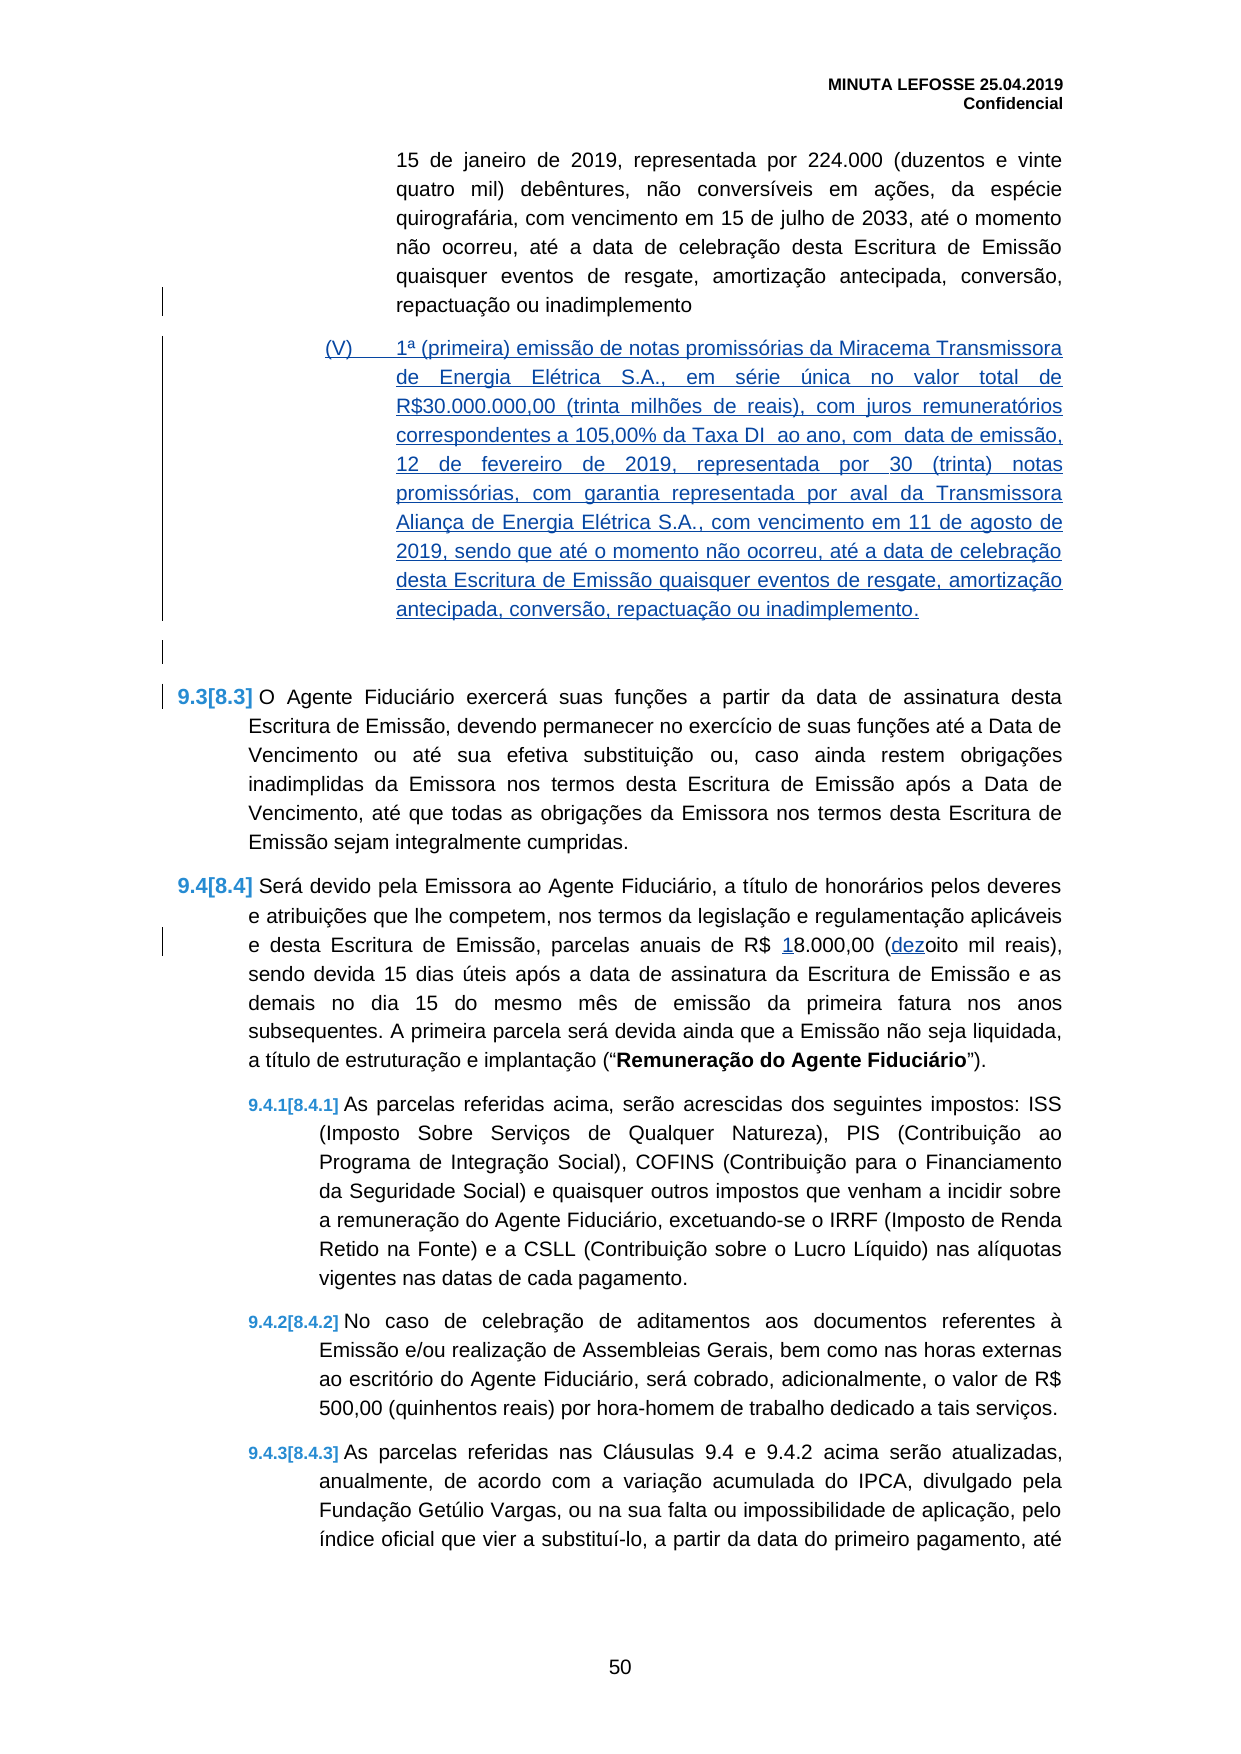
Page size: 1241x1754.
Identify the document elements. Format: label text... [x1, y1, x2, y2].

text O Agente Fiduciário exercerá suas funções a partir da data de assinatura desta Escritura de Emissão, devendo permanecer no exercício de suas funções até a Data de Vencimento ou até sua efetiva substituição ou, caso ainda restem obrigações inadimplidas da Emissora nos termos desta Escritura de Emissão após a Data de Vencimento, até que todas as obrigações da Emissora nos termos desta Escritura de Emissão sejam integralmente cumpridas. [177, 684, 1063, 854]
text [325, 148, 1063, 316]
text As parcelas referidas acima, serão acrescidas dos seguintes impostos: ISS (Imposto Sobre Serviços de Qualquer Natureza), PIS (Contribuição ao Programa de Integração Social), COFINS (Contribuição para o Financiamento da Seguridade Social) e quaisquer outros impostos que venham a incidir sobre a remuneração do Agente Fiduciário, excetuando-se o IRRF (Imposto de Renda Retido na Fonte) e a CSLL (Contribuição sobre o Lucro Líquido) nas alíquotas vigentes nas datas de cada pagamento. [248, 1092, 1063, 1289]
text Será devido pela Emissora ao Agente Fiduciário, a título de honorários pelos deveres e atribuições que lhe competem, nos termos da legislação e regulamentação aplicáveis e desta Escritura de Emissão, parcelas anuais de R$ 8.000,00 (oito mil reais), sendo devida 15 dias úteis após a data de assinatura da Escritura de Emissão e as demais no dia 15 do mesmo mês de emissão da primeira fatura nos anos subsequentes. A primeira parcela será devida ainda que a Emissão não seja liquidada, a título de estruturação e implantação (“Remuneração do Agente Fiduciário”). [177, 873, 1063, 1072]
text No caso de celebração de aditamentos aos documentos referentes à Emissão e/ou realização de Assembleias Gerais, bem como nas horas externas ao escritório do Agente Fiduciário, será cobrado, adicionalmente, o valor de R$ 500,00 (quinhentos reais) por hora-homem de trabalho dedicado a tais serviços. [248, 1309, 1063, 1420]
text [248, 1439, 1063, 1550]
